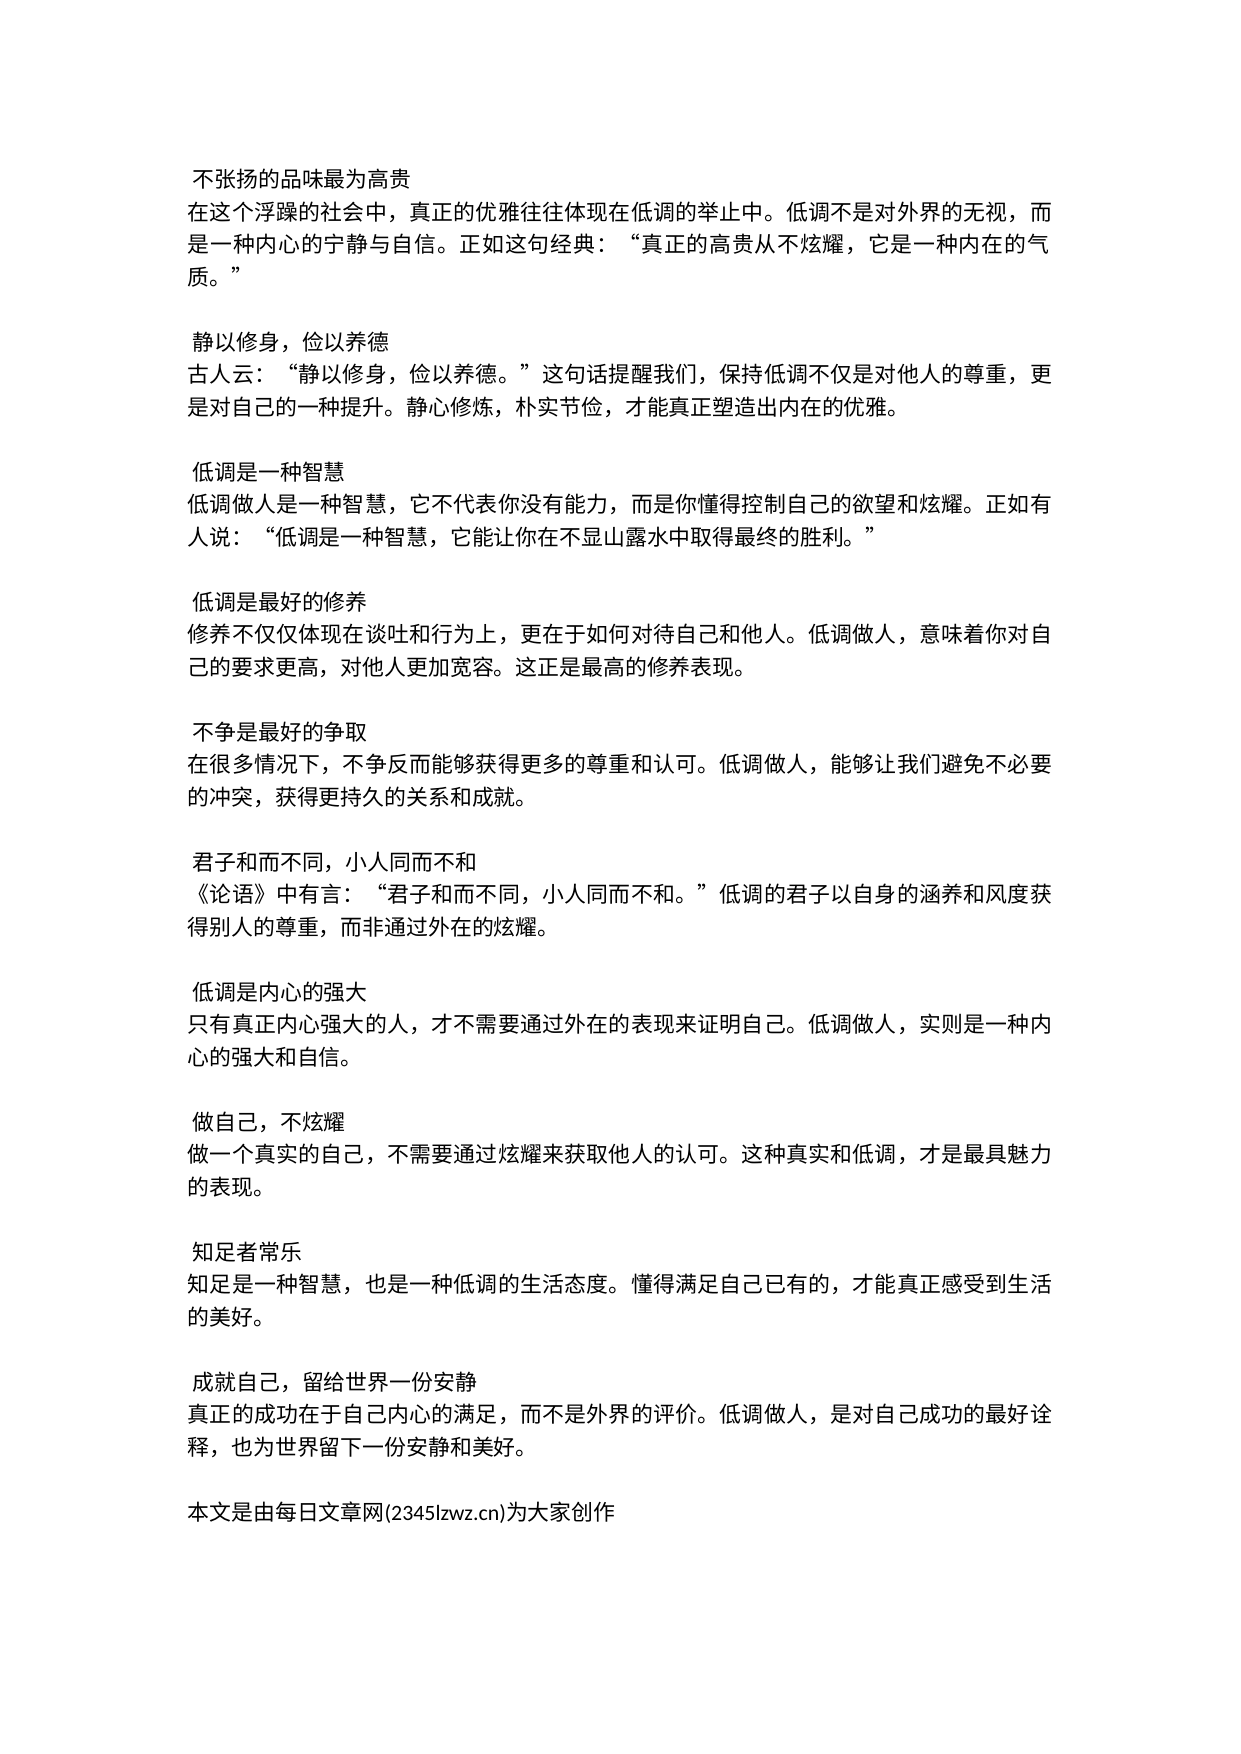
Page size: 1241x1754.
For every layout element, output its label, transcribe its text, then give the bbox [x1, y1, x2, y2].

text 真正的成功在于自己内心的满足，而不是外界的评价。低调做人，是对自己成功的最好诠释，也为世界留下一份安静和美好。 [187, 1397, 1053, 1462]
text 不争是最好的争取 [187, 714, 1053, 747]
text 低调是最好的修养 [187, 584, 1053, 617]
text 只有真正内心强大的人，才不需要通过外在的表现来证明自己。低调做人，实则是一种内心的强大和自信。 [187, 1007, 1053, 1072]
text 知足是一种智慧，也是一种低调的生活态度。懂得满足自己已有的，才能真正感受到生活的美好。 [187, 1267, 1053, 1332]
text 做自己，不炫耀 [187, 1104, 1053, 1137]
text 在很多情况下，不争反而能够获得更多的尊重和认可。低调做人，能够让我们避免不必要的冲突，获得更持久的关系和成就。 [187, 747, 1053, 812]
text 成就自己，留给世界一份安静 [187, 1364, 1053, 1397]
text 在这个浮躁的社会中，真正的优雅往往体现在低调的举止中。低调不是对外界的无视，而是一种内心的宁静与自信。正如这句经典：“真正的高贵从不炫耀，它是一种内在的气质。” [187, 194, 1053, 292]
text 修养不仅仅体现在谈吐和行为上，更在于如何对待自己和他人。低调做人，意味着你对自己的要求更高，对他人更加宽容。这正是最高的修养表现。 [187, 617, 1053, 682]
text 做一个真实的自己，不需要通过炫耀来获取他人的认可。这种真实和低调，才是最具魅力的表现。 [187, 1137, 1053, 1202]
text 不张扬的品味最为高贵 [187, 162, 1053, 194]
text 知足者常乐 [187, 1234, 1053, 1267]
text 低调是一种智慧 [187, 454, 1053, 487]
text 本文是由每日文章网(2345lzwz.cn)为大家创作 [187, 1494, 1053, 1527]
text 《论语》中有言：“君子和而不同，小人同而不和。”低调的君子以自身的涵养和风度获得别人的尊重，而非通过外在的炫耀。 [187, 877, 1053, 942]
text 低调做人是一种智慧，它不代表你没有能力，而是你懂得控制自己的欲望和炫耀。正如有人说：“低调是一种智慧，它能让你在不显山露水中取得最终的胜利。” [187, 487, 1053, 552]
text 静以修身，俭以养德 [187, 324, 1053, 357]
text 君子和而不同，小人同而不和 [187, 844, 1053, 877]
text 古人云：“静以修身，俭以养德。”这句话提醒我们，保持低调不仅是对他人的尊重，更是对自己的一种提升。静心修炼，朴实节俭，才能真正塑造出内在的优雅。 [187, 357, 1053, 422]
text 低调是内心的强大 [187, 974, 1053, 1007]
